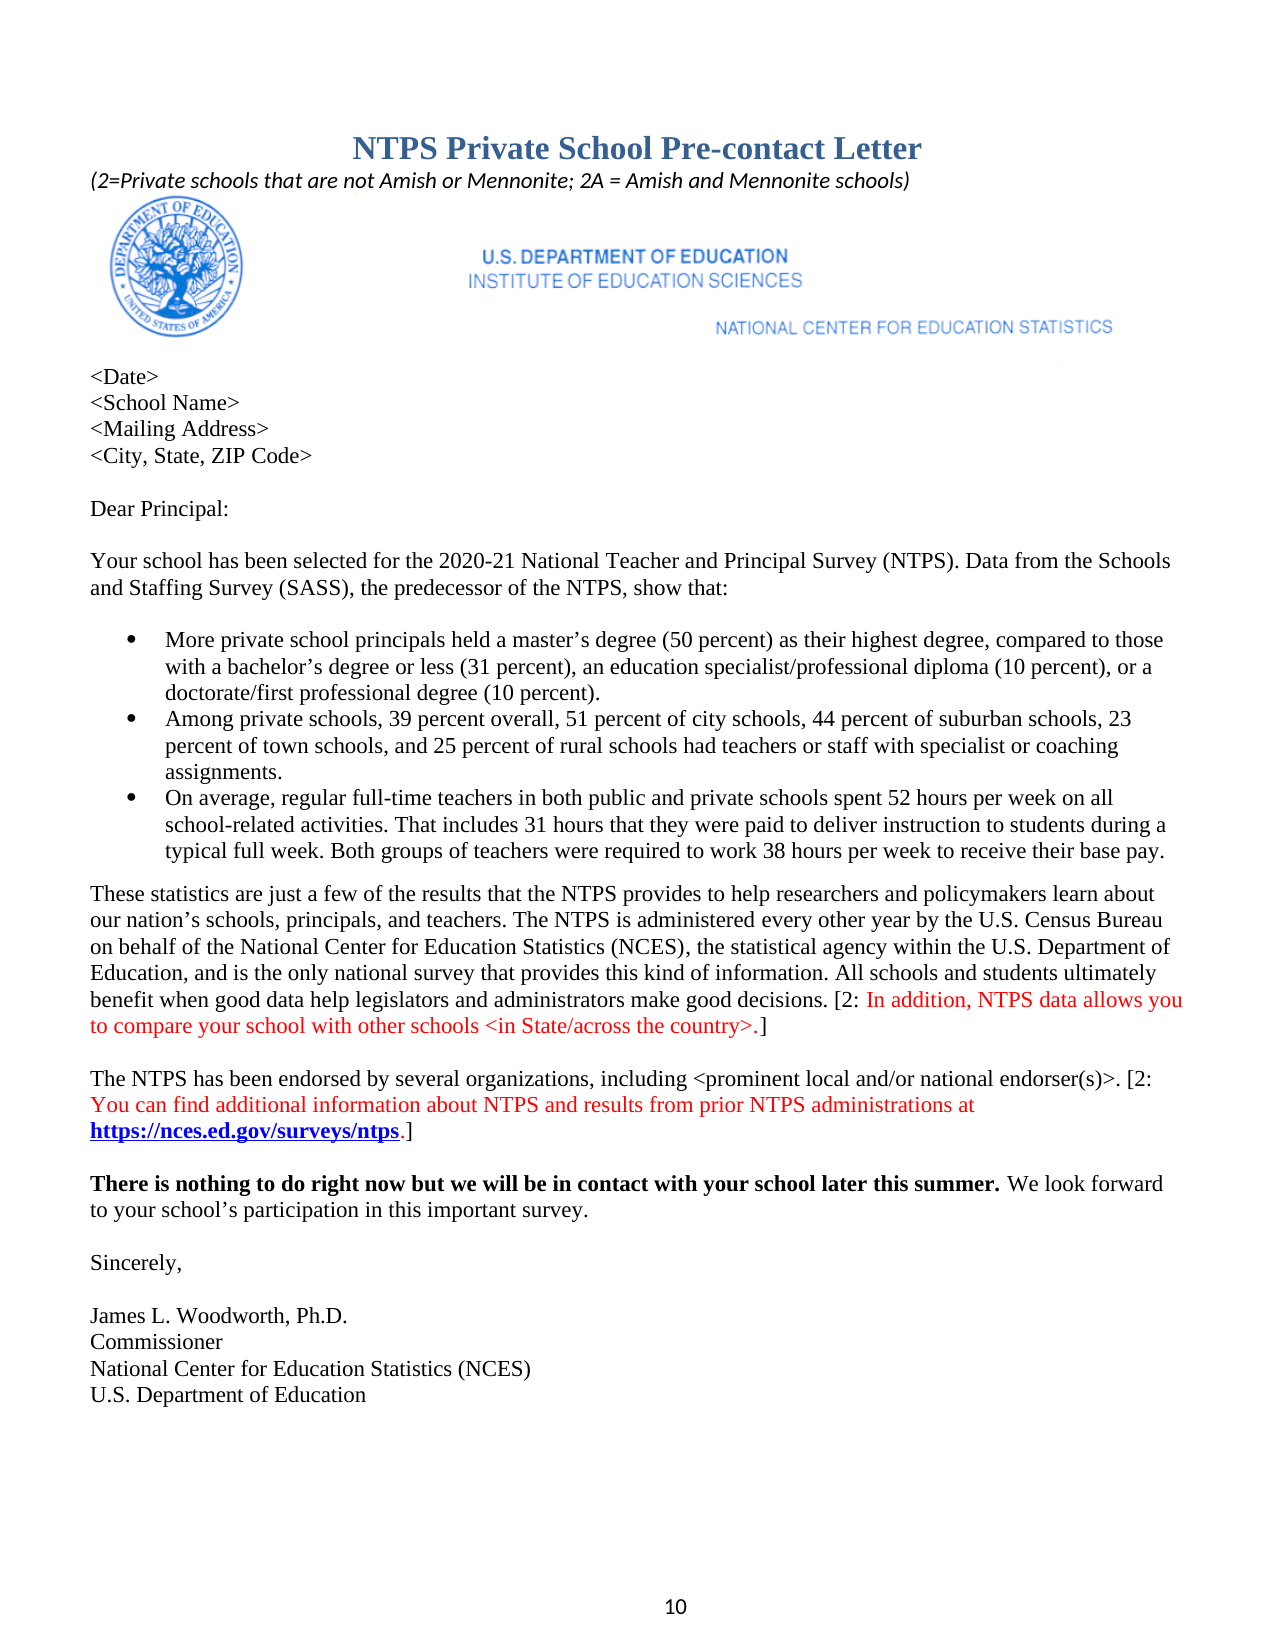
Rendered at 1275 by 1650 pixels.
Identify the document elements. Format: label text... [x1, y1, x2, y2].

text Your school has been selected for the 2020-21 National Teacher and Principal Survey (NTPS). Data from the Schools and Staffing Survey (SASS), the predecessor of the NTPS, show that: [90, 547, 1185, 600]
text <City, State, ZIP Code> [90, 442, 1189, 468]
text National Center for Education Statistics (NCES) [90, 1354, 1185, 1381]
list Among private schools, 39 percent overall, 51 percent of city schools, 44 percent of suburban schools, 23 percent of town schools, and 25 percent of rural schools had teachers or staff with specialist or coaching assignments. [127, 705, 1185, 784]
text Sincerely, [90, 1249, 1185, 1276]
text Dear Principal: [90, 494, 1185, 521]
text James L. Woodworth, Ph.D. [90, 1302, 472, 1328]
text <Mailing Address> [90, 416, 1189, 442]
subtitle NTPS Private School Pre-contact Letter [90, 128, 1185, 167]
text The NTPS has been endorsed by several organizations, including <prominent local and/or national endorser(s)>. [2: You can find additional information about NTPS and results from prior NTPS administrations at https://nces.ed.gov/surveys/ntps.] [90, 1065, 1185, 1144]
text <School Name> [90, 389, 1189, 416]
list On average, regular full-time teachers in both public and private schools spent 52 hours per week on all school-related activities. That includes 31 hours that they were paid to deliver instruction to students during a typical full week. Both groups of teachers were required to work 38 hours per week to receive their base pay. [127, 784, 1185, 863]
list More private school principals held a master’s degree (50 percent) as their highest degree, compared to those with a bachelor’s degree or less (31 percent), an education specialist/professional diploma (10 percent), or a doctorate/first professional degree (10 percent). [127, 626, 1185, 705]
text <Date> [90, 363, 1189, 389]
text These statistics are just a few of the results that the NTPS provides to help researchers and policymakers learn about our nation’s schools, principals, and teachers. The NTPS is administered every other year by the U.S. Census Bureau on behalf of the National Center for Education Statistics (NCES), the statistical agency within the U.S. Department of Education, and is the only national survey that provides this kind of information. All schools and students ultimately benefit when good data help legislators and administrators make good decisions. [2: In addition, NTPS data allows you to compare your school with other schools <in State/across the country>.] [90, 880, 1185, 1038]
text Commissioner [90, 1328, 455, 1354]
text There is nothing to do right now but we will be in contact with your school later this summer. We look forward to your school’s participation in this important survey. [90, 1170, 1185, 1223]
text (2=Private schools that are not Amish or Mennonite; 2A = Amish and Mennonite schools) [90, 167, 1185, 195]
picture [60, 171, 1129, 397]
text U.S. Department of Education [90, 1381, 1185, 1407]
